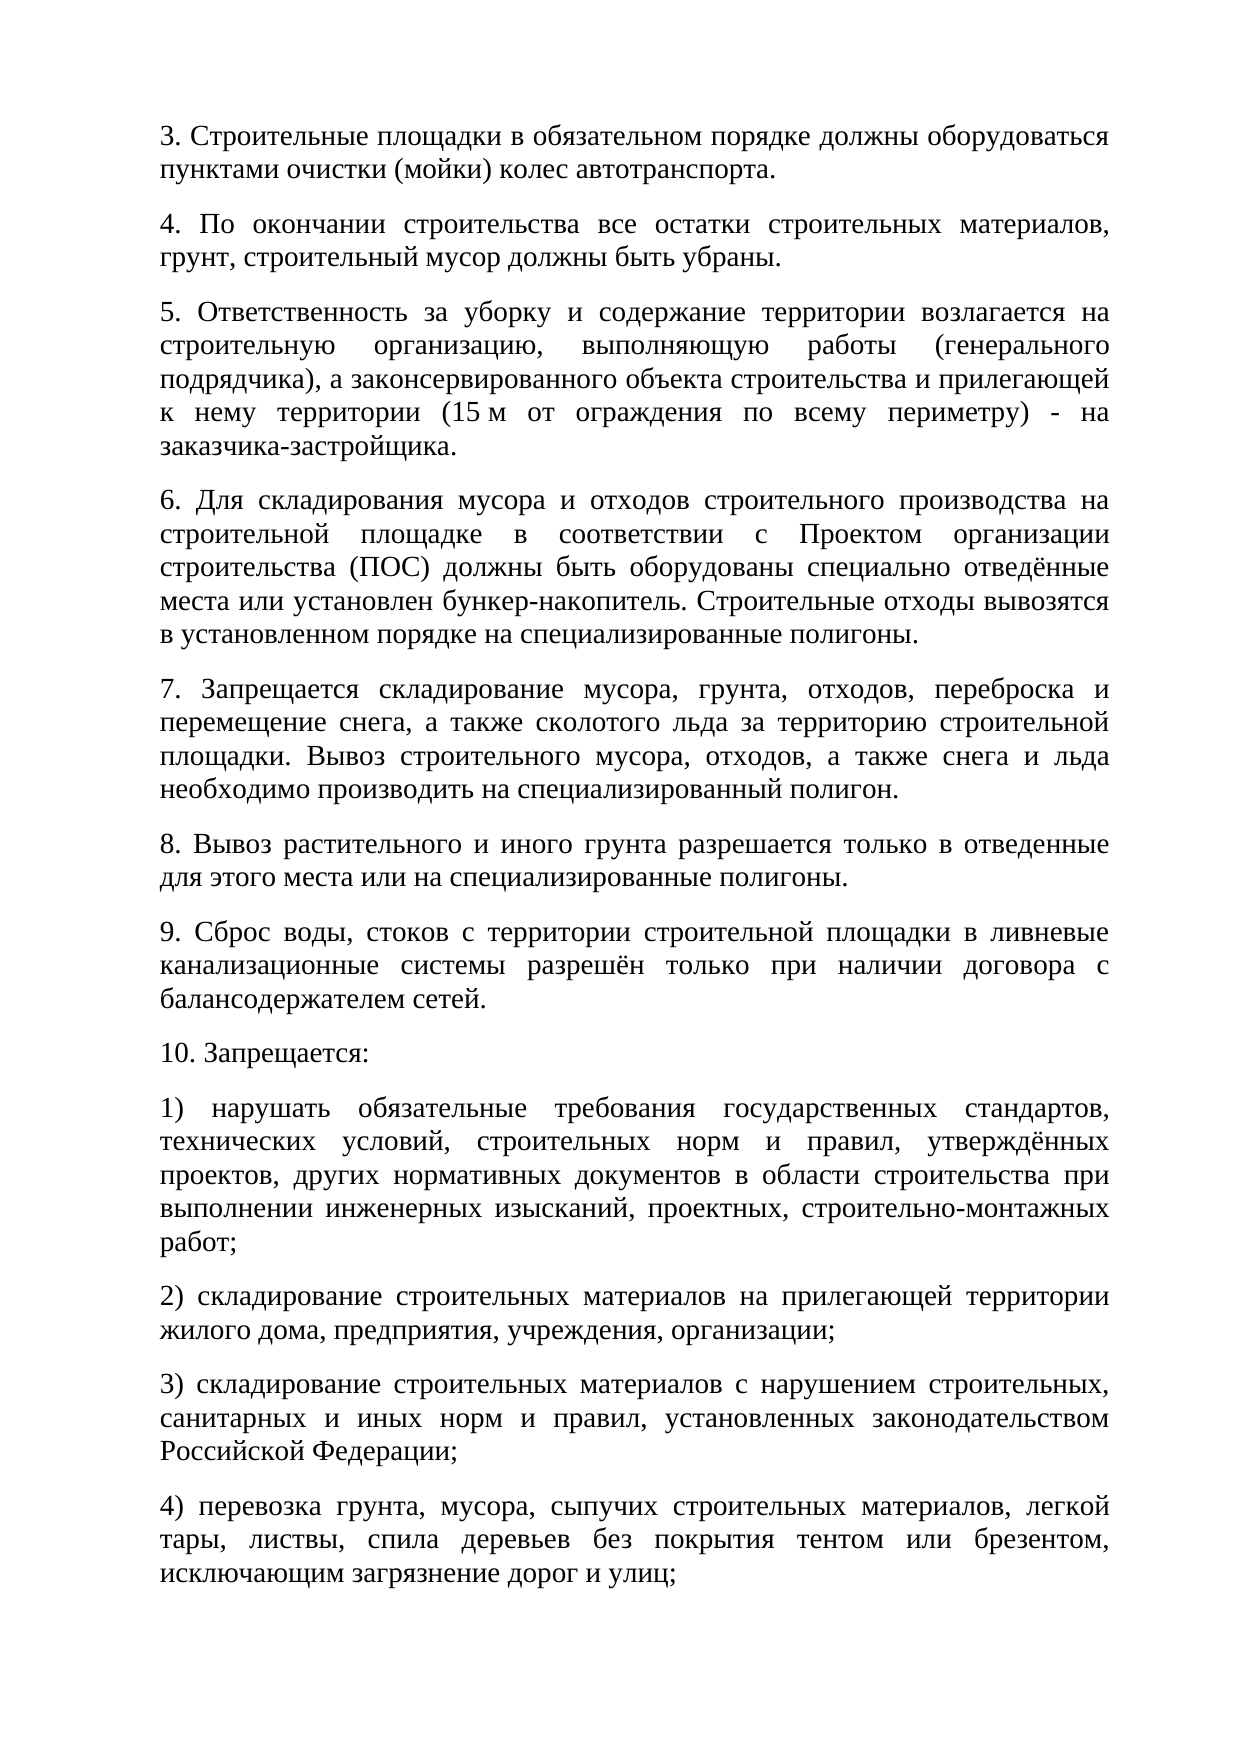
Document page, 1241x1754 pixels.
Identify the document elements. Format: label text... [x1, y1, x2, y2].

text 5. Ответственность за уборку и содержание территории возлагается на строительную организацию, выполняющую работы (генерального подрядчика), а законсервированного объекта строительства и прилегающей к нему территории ( от ограждения по всему периметру) - на заказчика-застройщика. [159, 294, 1110, 462]
text 6. Для складирования мусора и отходов строительного производства на строительной площадке в соответствии с Проектом организации строительства (ПОС) должны быть оборудованы специально отведённые места или установлен бункер-накопитель. Строительные отходы вывозятся в установленном порядке на специализированные полигоны. [159, 482, 1110, 650]
text 8. Вывоз растительного и иного грунта разрешается только в отведенные для этого места или на специализированные полигоны. [159, 826, 1110, 893]
text 9. Сброс воды, стоков с территории строительной площадки в ливневые канализационные системы разрешён только при наличии договора с балансодержателем сетей. [159, 914, 1110, 1014]
text 1) нарушать обязательные требования государственных стандартов, технических условий, строительных норм и правил, утверждённых проектов, других нормативных документов в области строительства при выполнении инженерных изысканий, проектных, строительно-монтажных работ; [159, 1090, 1110, 1257]
text 10. Запрещается: [159, 1035, 1110, 1069]
text 7. Запрещается складирование мусора, грунта, отходов, переброска и перемещение снега, а также сколотого льда за территорию строительной площадки. Вывоз строительного мусора, отходов, а также снега и льда необходимо производить на специализированный полигон. [159, 671, 1110, 805]
text 4) перевозка грунта, мусора, сыпучих строительных материалов, легкой тары, листвы, спила деревьев без покрытия тентом или брезентом, исключающим загрязнение дорог и улиц; [159, 1488, 1110, 1588]
text 4. По окончании строительства все остатки строительных материалов, грунт, строительный мусор должны быть убраны. [159, 206, 1110, 273]
text 2) складирование строительных материалов на прилегающей территории жилого дома, предприятия, учреждения, организации; [159, 1278, 1110, 1345]
text 3. Строительные площадки в обязательном порядке должны оборудоваться пунктами очистки (мойки) колес автотранспорта. [159, 118, 1110, 185]
text 3) складирование строительных материалов с нарушением строительных, санитарных и иных норм и правил, установленных законодательством Российской Федерации; [159, 1366, 1110, 1467]
